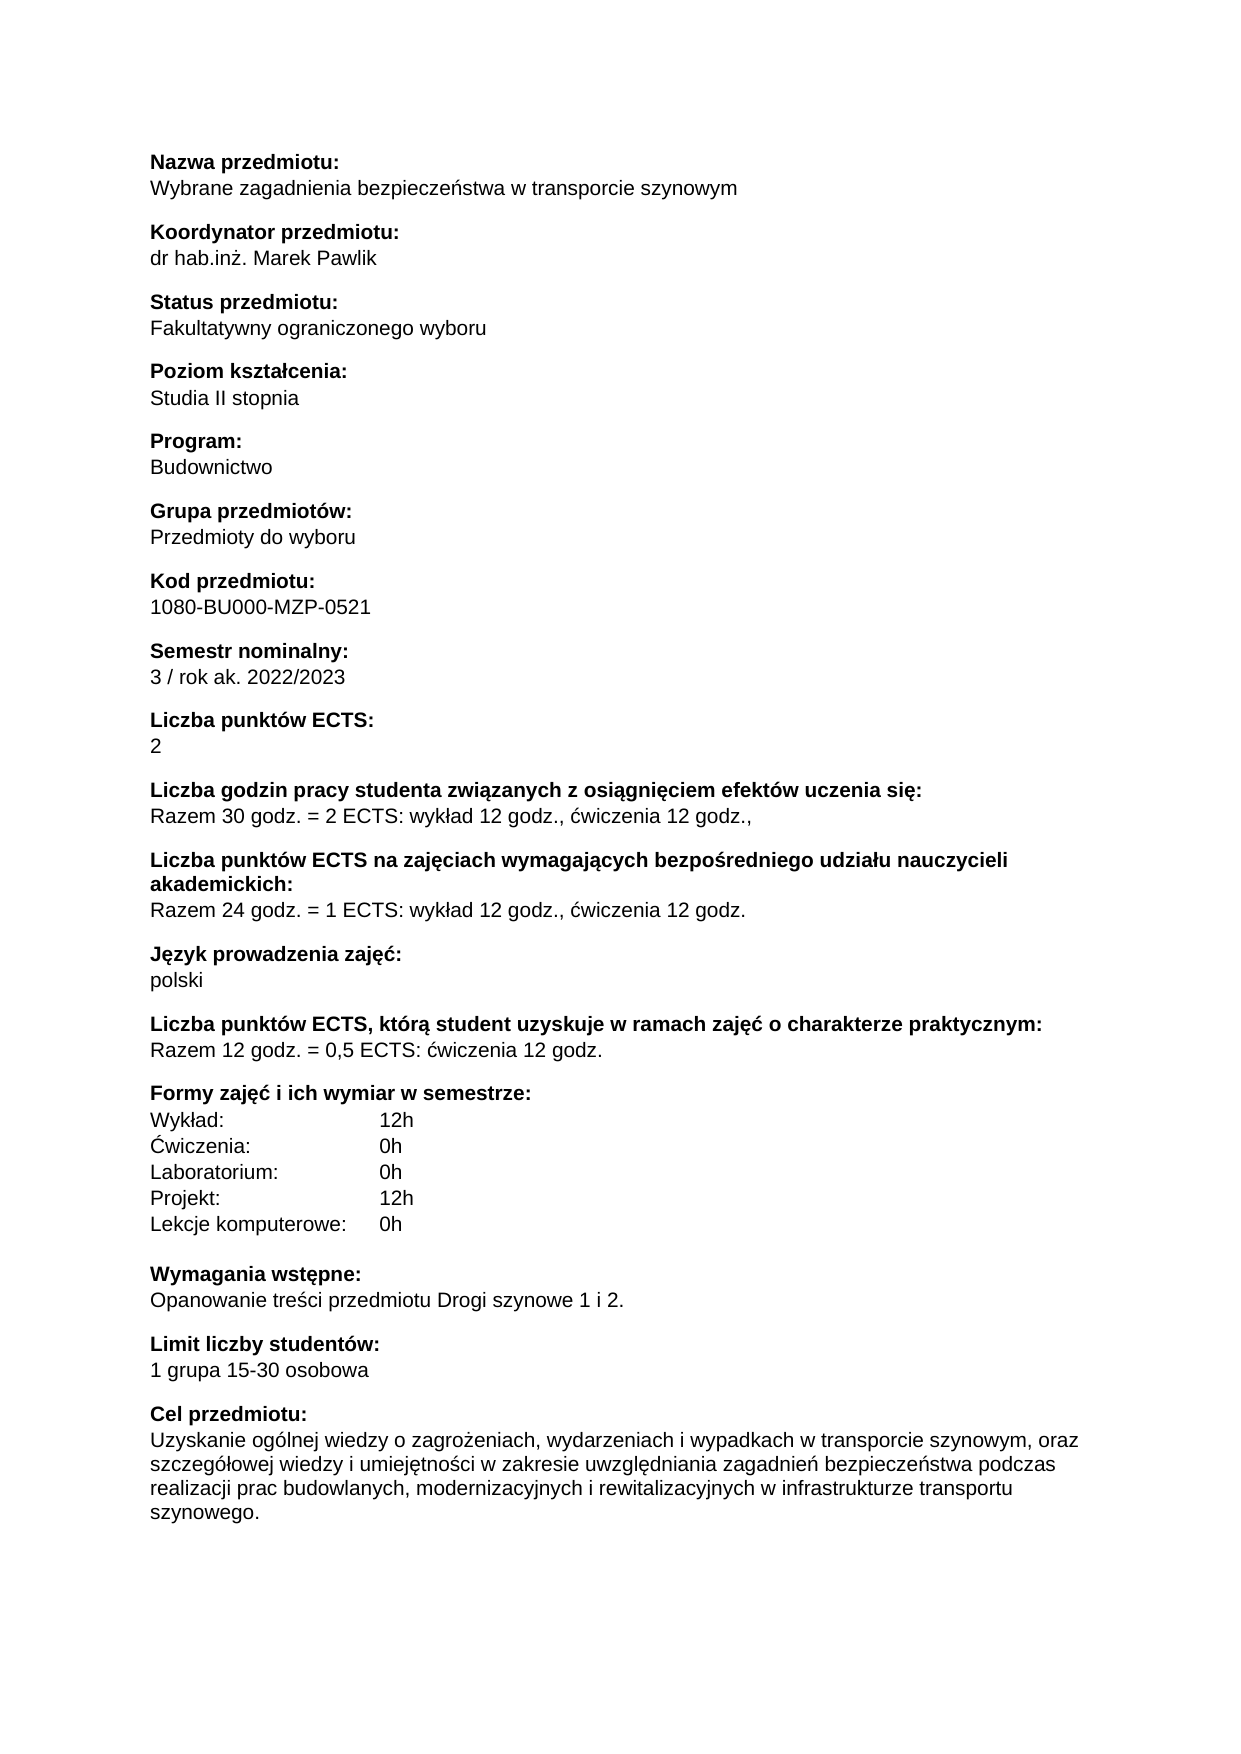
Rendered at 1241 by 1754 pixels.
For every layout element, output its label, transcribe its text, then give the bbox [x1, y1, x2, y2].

table_header Wykład: [140, 1108, 367, 1132]
table_cell Ćwiczenia: [140, 1134, 367, 1158]
text Studia II stopnia [150, 385, 1090, 409]
text 2 [150, 734, 1090, 758]
text Wymagania wstępne: [150, 1262, 1090, 1286]
text Liczba godzin pracy studenta związanych z osiągnięciem efektów uczenia się: [150, 778, 1090, 802]
text Poziom kształcenia: [150, 359, 1090, 383]
text 1 grupa 15-30 osobowa [150, 1358, 1090, 1382]
text Program: [150, 429, 1090, 453]
text Język prowadzenia zajęć: [150, 942, 1090, 966]
table_cell 0h [369, 1158, 597, 1184]
text Kod przedmiotu: [150, 569, 1090, 593]
text Budownictwo [150, 455, 1090, 479]
table_header 12h [369, 1108, 597, 1132]
text dr hab.inż. Marek Pawlik [150, 246, 1090, 270]
text Formy zajęć i ich wymiar w semestrze: [150, 1081, 1090, 1105]
text Koordynator przedmiotu: [150, 220, 1090, 244]
text Nazwa przedmiotu: [150, 150, 1090, 174]
text Semestr nominalny: [150, 638, 1090, 662]
text polski [150, 968, 1090, 992]
text Razem 30 godz. = 2 ECTS: wykład 12 godz., ćwiczenia 12 godz., [150, 804, 1090, 828]
text Przedmioty do wyboru [150, 525, 1090, 549]
table_cell Lekcje komputerowe: [140, 1212, 367, 1236]
text Liczba punktów ECTS, którą student uzyskuje w ramach zajęć o charakterze praktycznym: [150, 1011, 1090, 1035]
table_cell 0h [369, 1132, 597, 1158]
table_cell Projekt: [140, 1186, 367, 1210]
table_cell 12h [369, 1184, 597, 1210]
text Wybrane zagadnienia bezpieczeństwa w transporcie szynowym [150, 176, 1090, 200]
table_cell Laboratorium: [140, 1160, 367, 1184]
text Razem 12 godz. = 0,5 ECTS: ćwiczenia 12 godz. [150, 1037, 1090, 1061]
text Razem 24 godz. = 1 ECTS: wykład 12 godz., ćwiczenia 12 godz. [150, 898, 1090, 922]
text 1080-BU000-MZP-0521 [150, 595, 1090, 619]
text Opanowanie treści przedmiotu Drogi szynowe 1 i 2. [150, 1288, 1090, 1312]
text Uzyskanie ogólnej wiedzy o zagrożeniach, wydarzeniach i wypadkach w transporcie szynowym, oraz szczegółowej wiedzy i umiejętności w zakresie uwzględniania zagadnień bezpieczeństwa podczas realizacji prac budowlanych, modernizacyjnych i rewitalizacyjnych w infrastrukturze transportu szynowego. [150, 1428, 1090, 1523]
text 3 / rok ak. 2022/2023 [150, 664, 1090, 688]
table_cell 0h [369, 1210, 597, 1236]
text Liczba punktów ECTS: [150, 708, 1090, 732]
text Status przedmiotu: [150, 289, 1090, 313]
text Cel przedmiotu: [150, 1402, 1090, 1426]
text Fakultatywny ograniczonego wyboru [150, 316, 1090, 339]
text Grupa przedmiotów: [150, 499, 1090, 523]
text Limit liczby studentów: [150, 1332, 1090, 1356]
text Liczba punktów ECTS na zajęciach wymagających bezpośredniego udziału nauczycieli akademickich: [150, 848, 1090, 896]
